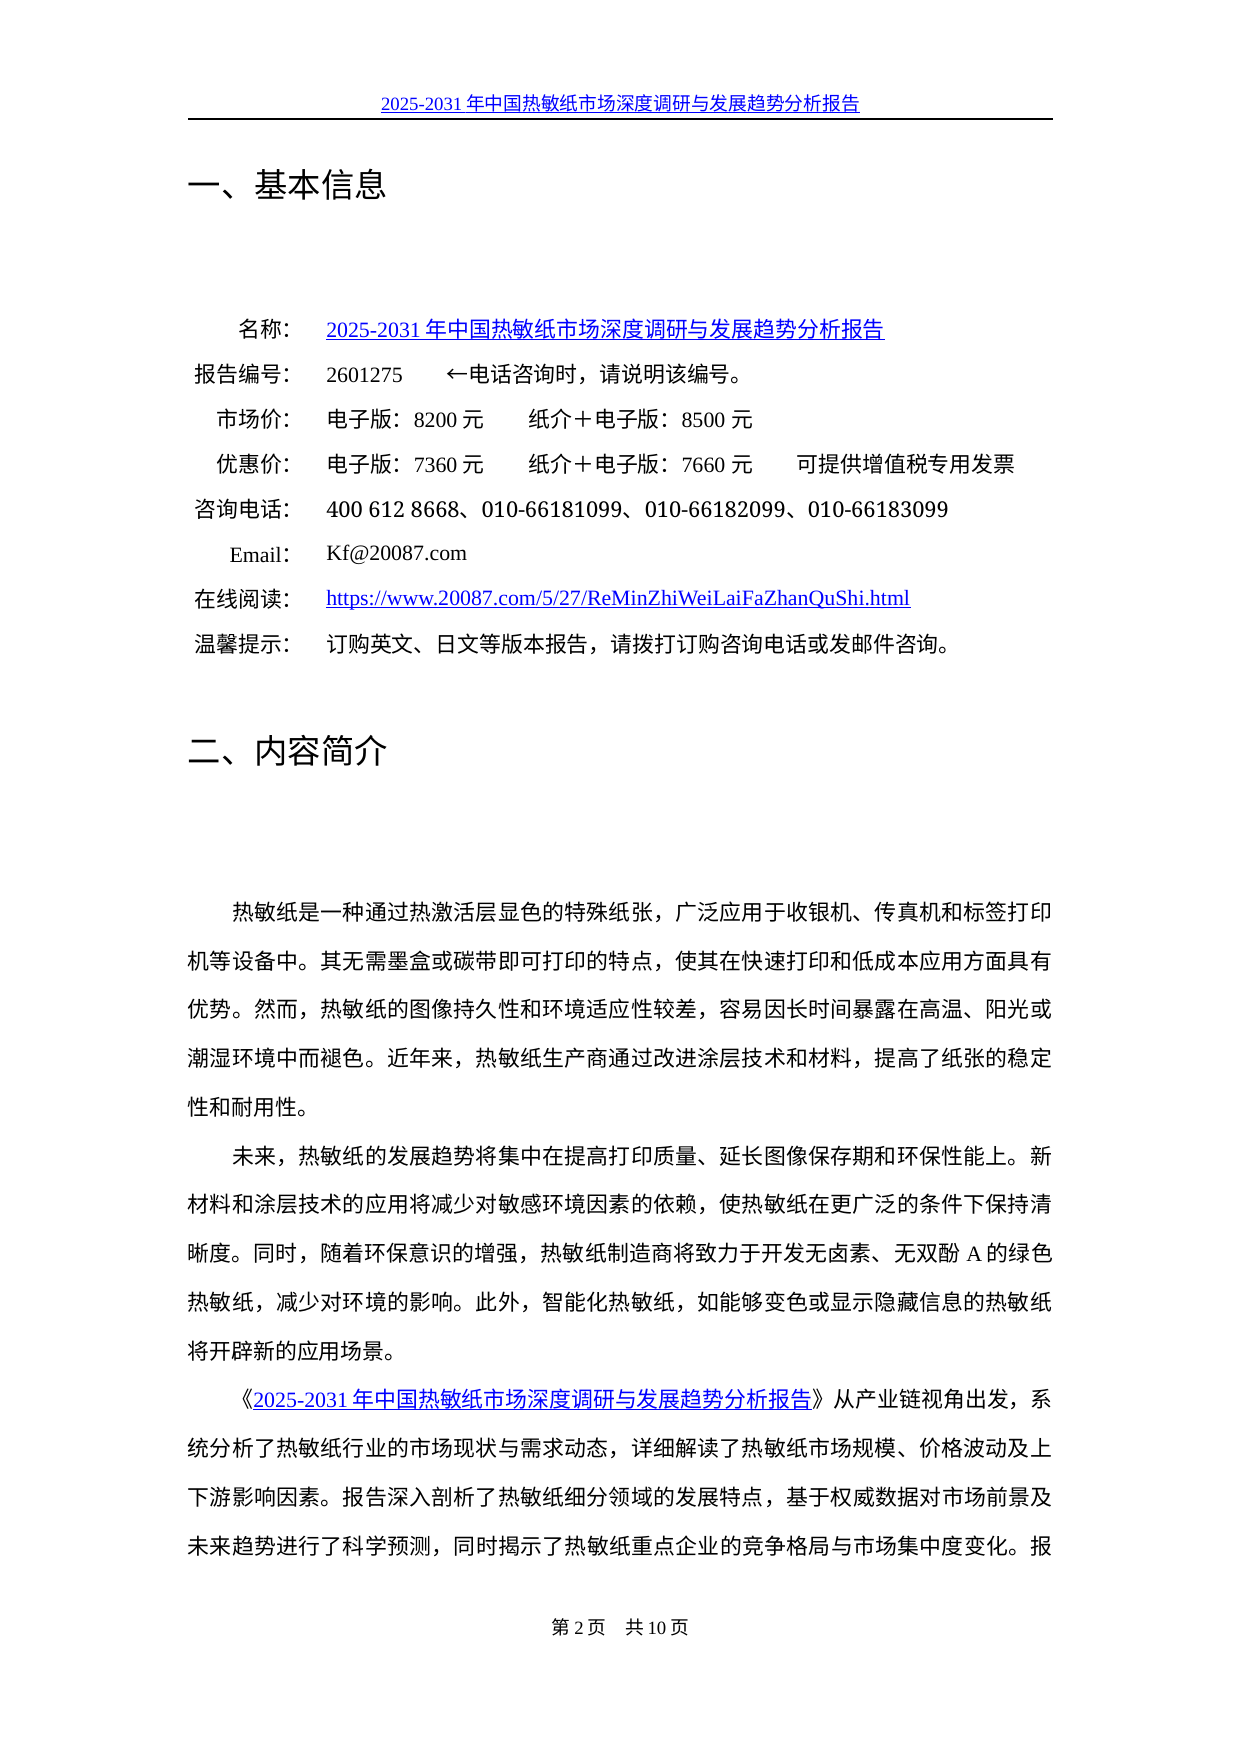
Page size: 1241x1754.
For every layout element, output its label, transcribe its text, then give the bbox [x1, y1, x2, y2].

table_cell 订购英文、日文等版本报告，请拨打订购咨询电话或发邮件咨询。 [315, 627, 1073, 672]
title 一、基本信息 [187, 150, 1053, 215]
table_cell 报告编号： [167, 357, 315, 402]
table_cell 咨询电话： [167, 492, 315, 537]
table_header 2025-2031年中国热敏纸市场深度调研与发展趋势分析报告 [315, 312, 1073, 357]
table_cell 在线阅读： [167, 582, 315, 627]
table_cell 电子版：7360 元 纸介＋电子版：7660 元 可提供增值税专用发票 [315, 447, 1073, 492]
table_cell Email： [167, 537, 315, 582]
table_cell 市场价： [167, 402, 315, 447]
table_cell [315, 582, 1073, 627]
table_cell 电子版：8200 元 纸介＋电子版：8500 元 [315, 402, 1073, 447]
table_cell Kf@20087.com [315, 537, 1073, 582]
table_cell 优惠价： [167, 447, 315, 492]
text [187, 894, 1053, 1561]
table_cell 温馨提示： [167, 627, 315, 672]
table_cell 2601275 ←电话咨询时，请说明该编号。 [315, 357, 1073, 402]
table_header 名称： [167, 312, 315, 357]
title 二、内容简介 [187, 717, 1053, 782]
table_cell 400 612 8668、010-66181099、010-66182099、010-66183099 [315, 492, 1073, 537]
